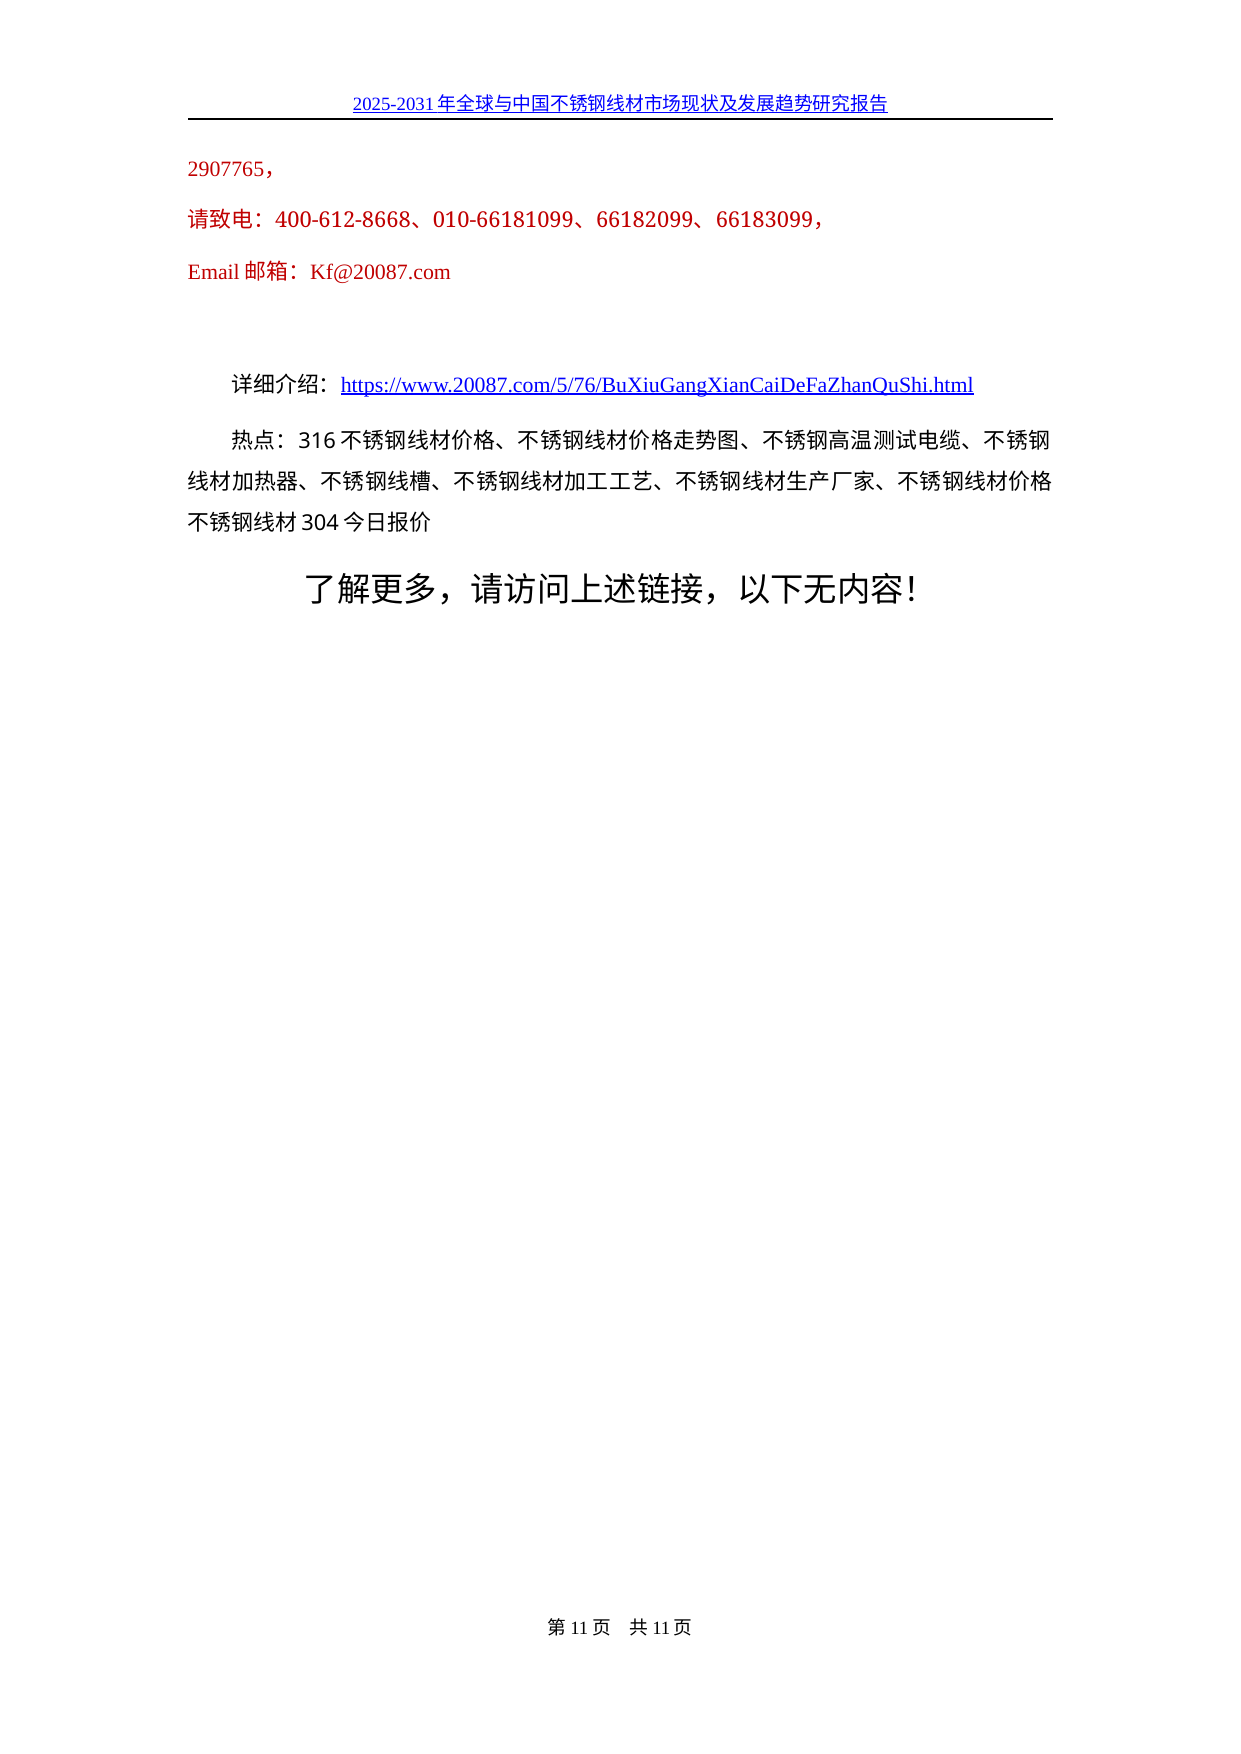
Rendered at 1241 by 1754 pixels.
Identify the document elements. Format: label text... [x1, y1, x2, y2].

text 热点：316不锈钢线材价格、不锈钢线材价格走势图、不锈钢高温测试电缆、不锈钢线材加热器、不锈钢线槽、不锈钢线材加工工艺、不锈钢线材生产厂家、不锈钢线材价格、不锈钢线材304今日报价 [187, 423, 1053, 537]
title 了解更多，请访问上述链接，以下无内容！ [187, 554, 1053, 619]
text Email邮箱：Kf@20087.com [187, 253, 1053, 286]
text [187, 150, 1053, 183]
text 请致电：400-612-8668、010-66181099、66182099、66183099， [187, 202, 1053, 234]
text 详细介绍：https://www.20087.com/5/76/BuXiuGangXianCaiDeFaZhanQuShi.html [187, 366, 1053, 399]
